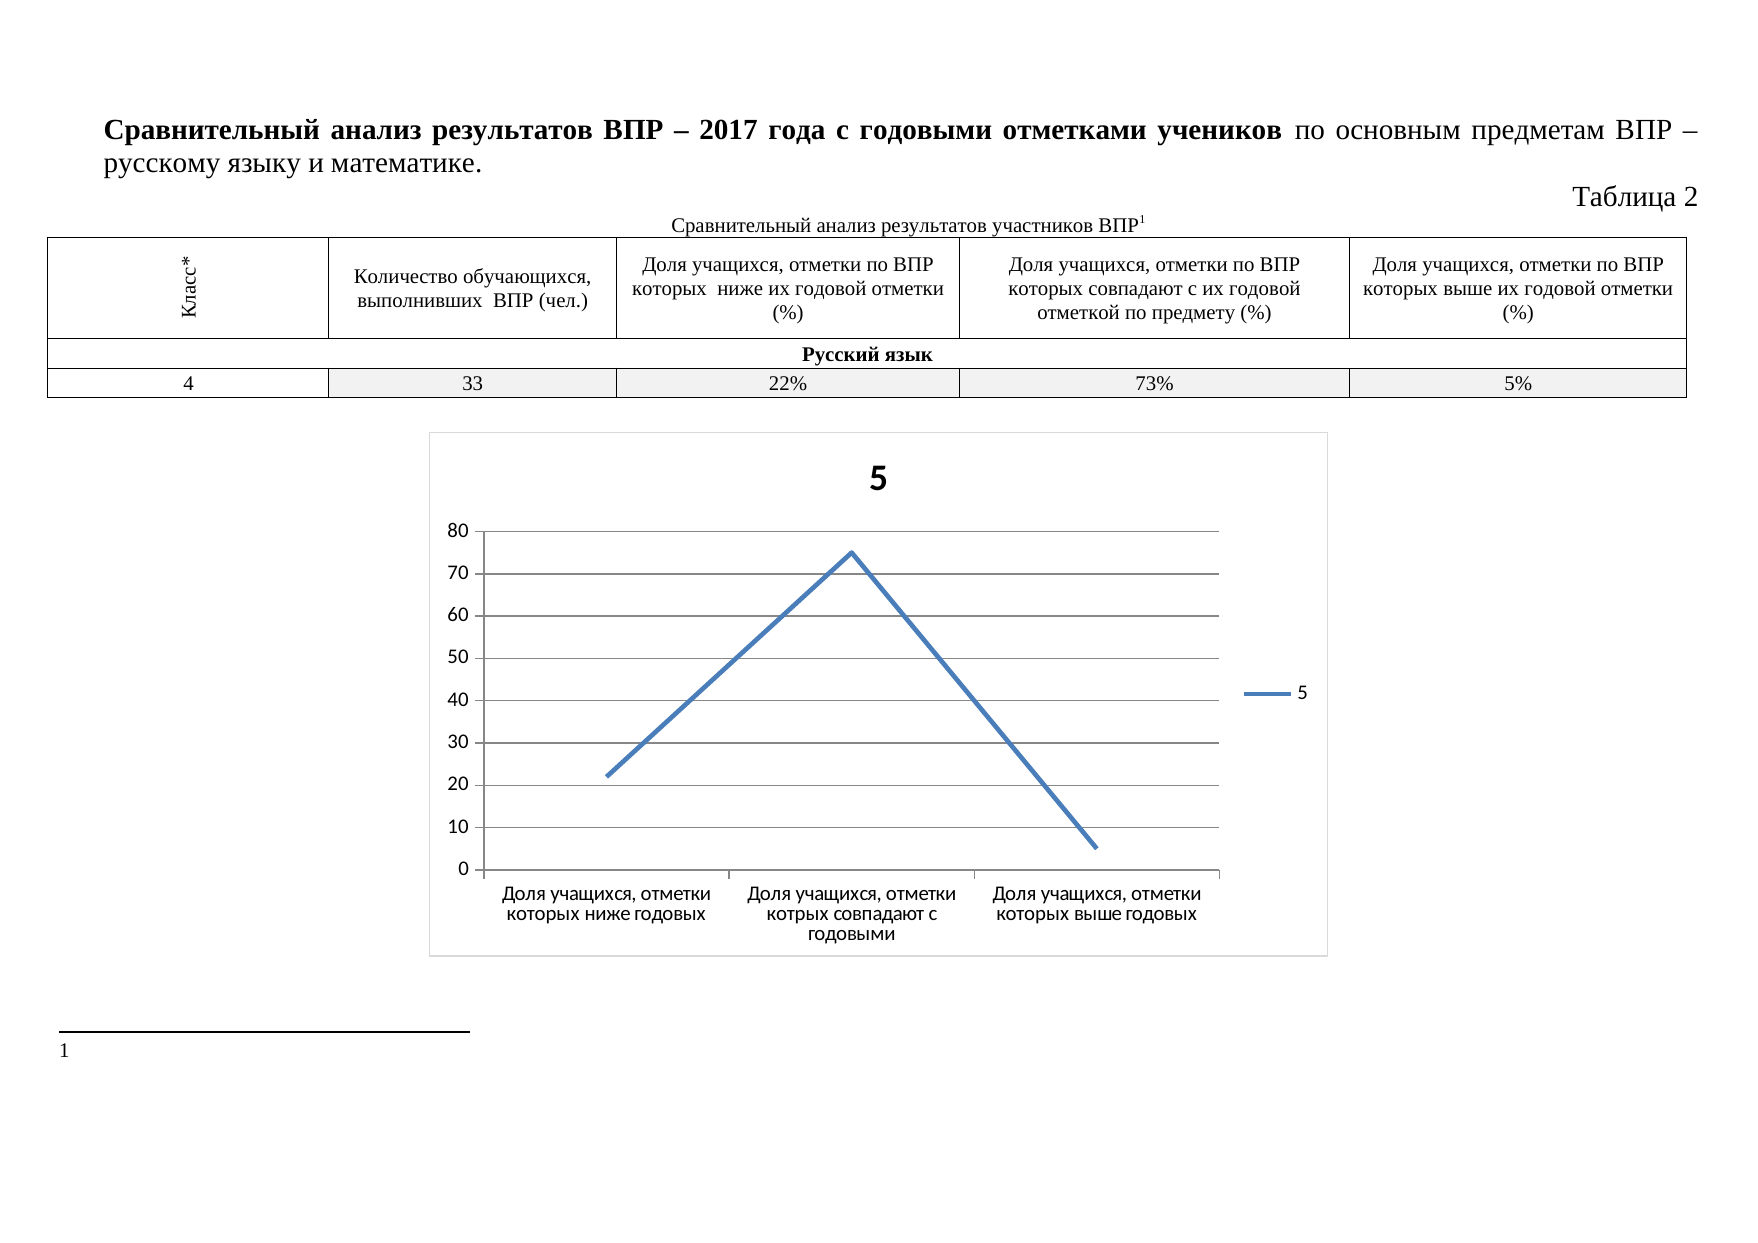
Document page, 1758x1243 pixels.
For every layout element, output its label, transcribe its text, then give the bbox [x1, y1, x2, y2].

text Сравнительный анализ результатов ВПР – 2017 года с годовыми отметками учеников по основным предметам ВПР – русскому языку и математике. [103, 112, 1698, 179]
table_header Доля учащихся, отметки по ВПР которых ниже их годовой отметки (%) [617, 238, 959, 338]
table_header Количество обучающихся, выполнивших ВПР (чел.) [329, 238, 616, 338]
table_cell 33 [329, 369, 616, 397]
table_header Класс* [48, 238, 328, 338]
table_cell 22% [617, 369, 959, 397]
text Таблица 2 [118, 179, 1698, 212]
table_cell 5% [1350, 369, 1686, 397]
text Сравнительный анализ результатов участников ВПР [118, 212, 1698, 237]
table_cell 4 [48, 369, 328, 397]
table_header Доля учащихся, отметки по ВПР которых выше их годовой отметки (%) [1350, 238, 1686, 338]
table_cell 73% [960, 369, 1349, 397]
table_cell Русский язык [48, 339, 1686, 368]
table_header Доля учащихся, отметки по ВПР которых совпадают с их годовой отметкой по предмету (%) [960, 238, 1349, 338]
